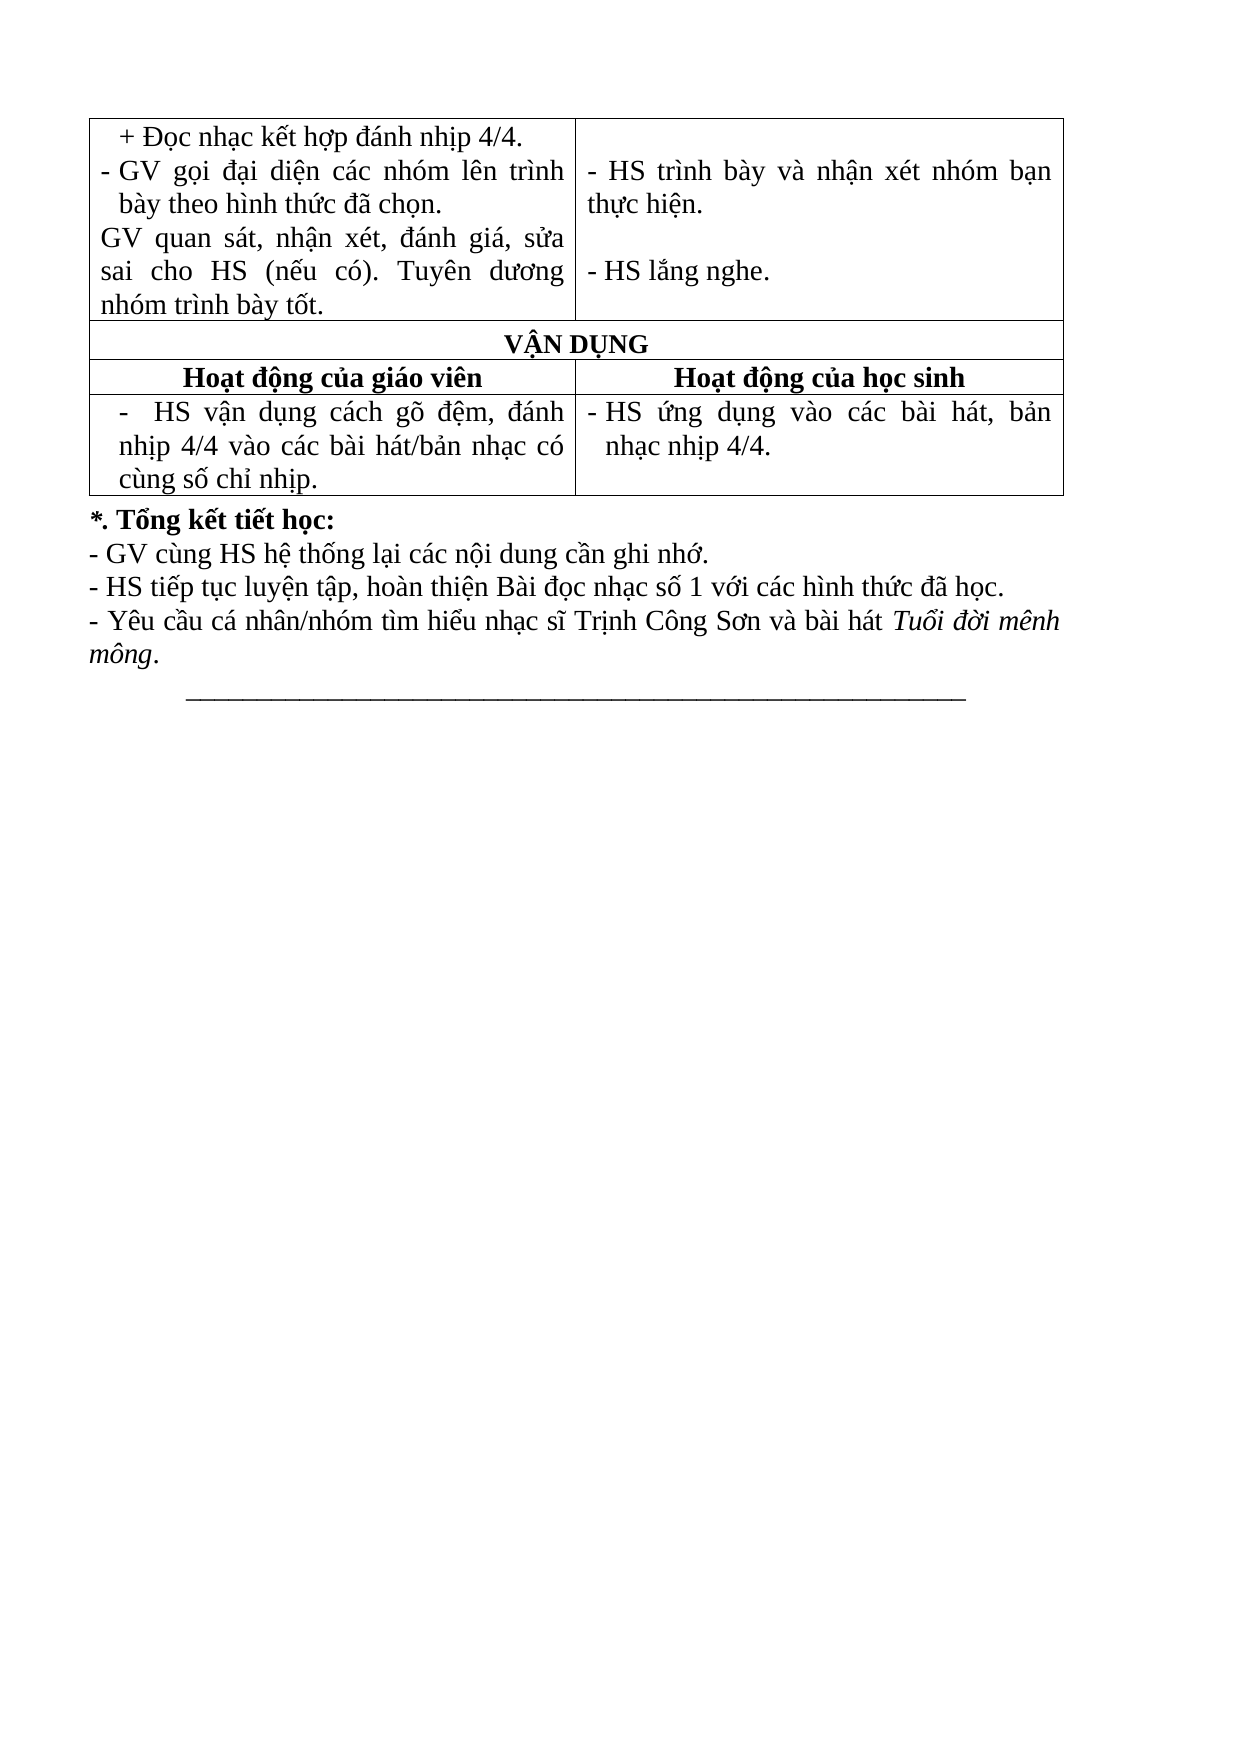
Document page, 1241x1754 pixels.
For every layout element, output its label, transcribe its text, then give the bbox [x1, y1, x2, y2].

table_cell HS ứng dụng vào các bài hát, bản nhạc nhịp 4/4. [576, 395, 1063, 495]
table_cell - HS vận dụng cách gõ đệm, đánh nhịp 4/4 vào các bài hát/bản nhạc có cùng số chỉ nhịp. [90, 395, 575, 495]
text _______________________________________________________ [89, 670, 1063, 704]
table_cell - HS thực hiện theo hướng dẫn của GV. - HS trình bày và nhận xét nhóm bạn thực hiện. - HS lắng nghe. [576, 119, 1063, 320]
text - HS tiếp tục luyện tập, hoàn thiện Bài đọc nhạc số 1 với các hình thức đã học. [89, 569, 1063, 603]
text - GV cùng HS hệ thống lại các nội dung cần ghi nhớ. [89, 536, 1063, 569]
table_cell Hoạt động của học sinh [576, 360, 1063, 393]
text - Yêu cầu cá nhân/nhóm tìm hiểu nhạc sĩ Trịnh Công Sơn và bài hát Tuổi đời mênh mông. [89, 603, 1063, 670]
table_cell Hoạt động của giáo viên [90, 360, 575, 393]
text *. Tổng kết tiết học: [89, 502, 1063, 536]
table_cell VẬN DỤNG [90, 321, 1063, 359]
